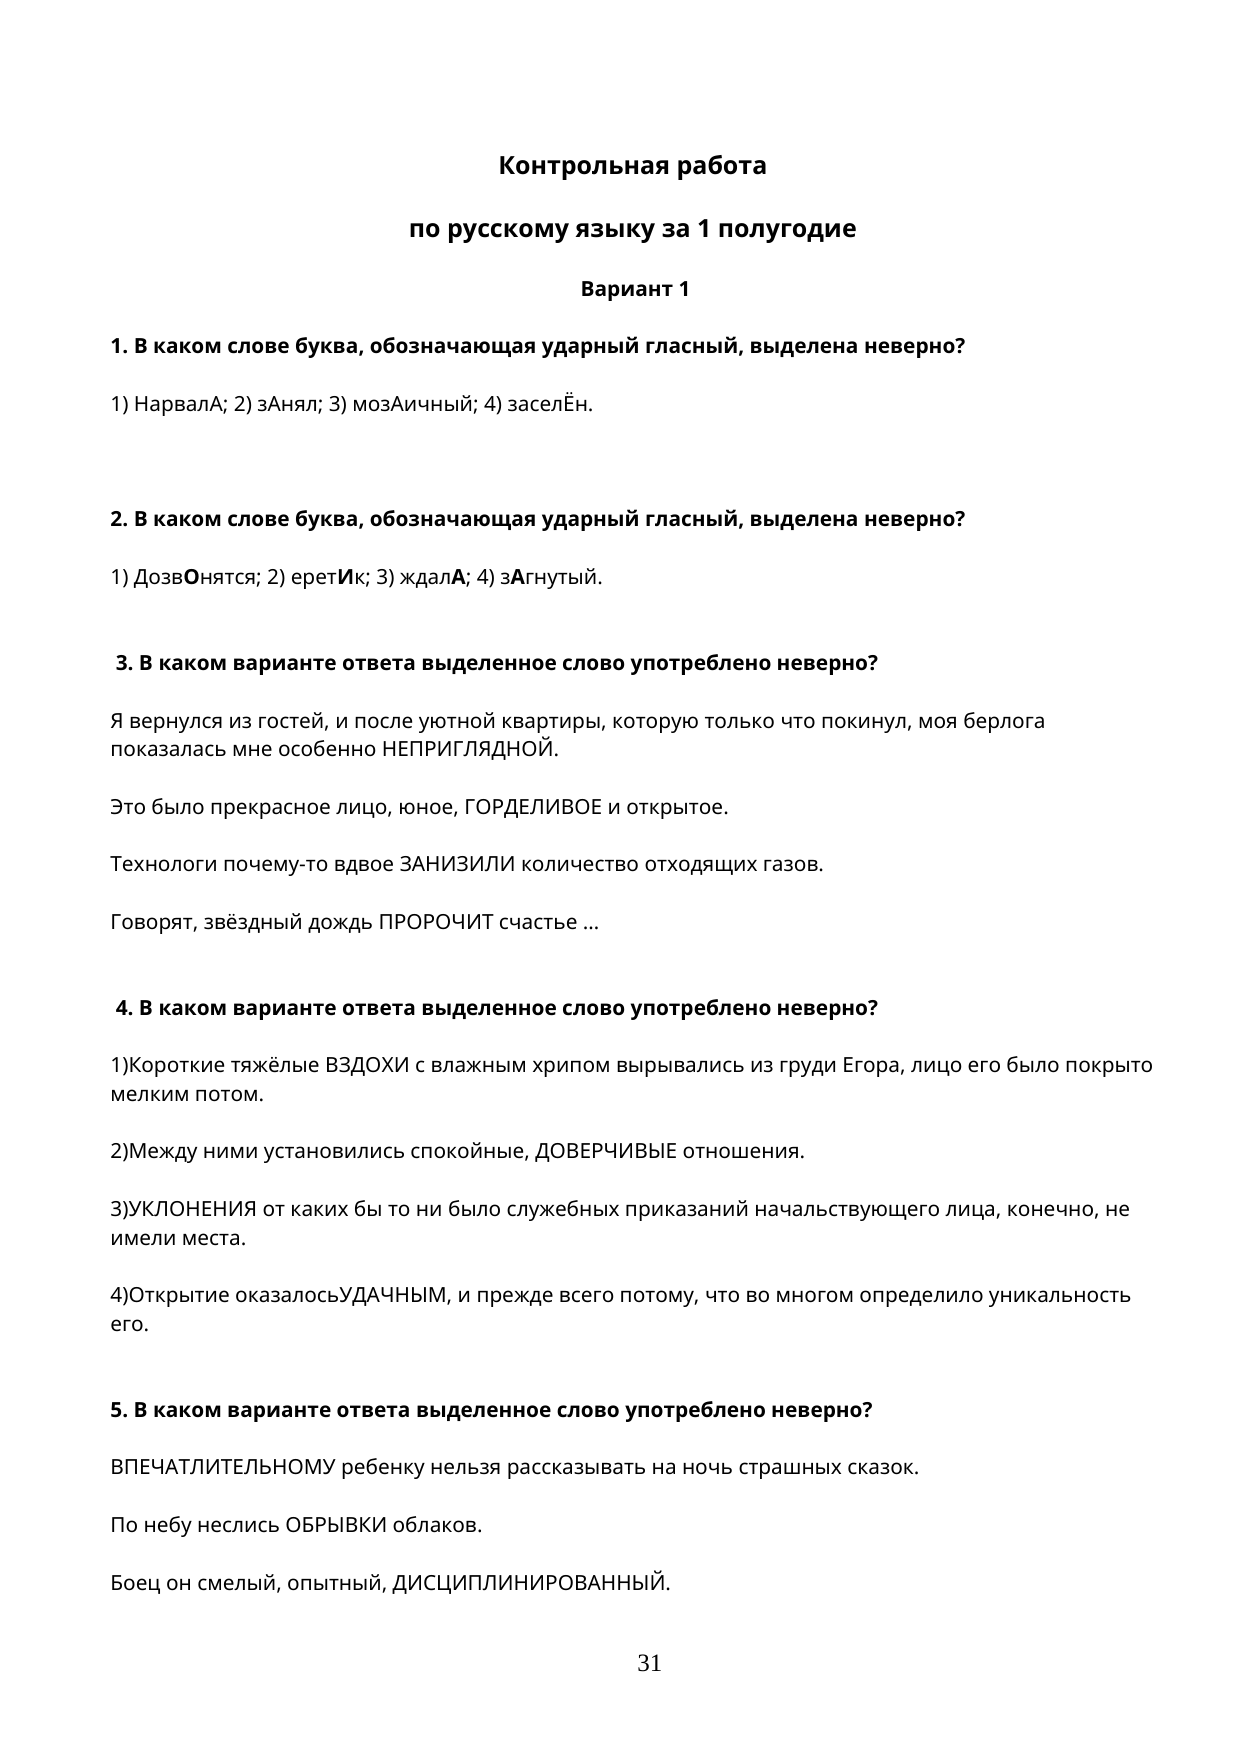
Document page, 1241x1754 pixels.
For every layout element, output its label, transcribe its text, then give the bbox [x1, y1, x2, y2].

text 1) НарвалА; 2) зАнял; 3) мозАичный; 4) заселЁн. [110, 389, 1155, 418]
text По небу неслись ОБРЫВКИ облаков. [110, 1510, 1155, 1538]
text Говорят, звёздный дождь ПРОРОЧИТ счастье … [110, 907, 1155, 935]
text 4)Открытие оказалосьУДАЧНЫМ, и прежде всего потому, что во многом определило уникальность его. [110, 1280, 1155, 1337]
text Боец он смелый, опытный, ДИСЦИПЛИНИРОВАННЫЙ. [110, 1568, 1155, 1596]
text Технологи почему-то вдвое ЗАНИЗИЛИ количество отходящих газов. [110, 849, 1155, 878]
text 1)Короткие тяжёлые ВЗДОХИ с влажным хрипом вырывались из груди Егора, лицо его было покрыто мелким потом. [110, 1051, 1155, 1107]
text Контрольная работа [110, 148, 1155, 182]
text 5. В каком варианте ответа выделенное слово употреблено неверно? [110, 1366, 1155, 1423]
text Я вернулся из гостей, и после уютной квартиры, которую только что покинул, моя берлога показалась мне особенно НЕПРИГЛЯДНОЙ. [110, 706, 1155, 763]
text 2)Между ними установились спокойные, ДОВЕРЧИВЫЕ отношения. [110, 1137, 1155, 1165]
text 2. В каком слове буква, обозначающая ударный гласный, выделена неверно? [110, 504, 1155, 533]
text 1) ДозвОнятся; 2) еретИк; 3) ждалА; 4) зАгнутый. [110, 562, 1155, 591]
text ВПЕЧАТЛИТЕЛЬНОМУ ребенку нельзя рассказывать на ночь страшных сказок. [110, 1452, 1155, 1481]
text 3)УКЛОНЕНИЯ от каких бы то ни было служебных приказаний начальствующего лица, конечно, не имели места. [110, 1194, 1155, 1251]
text Это было прекрасное лицо, юное, ГОРДЕЛИВОЕ и открытое. [110, 792, 1155, 820]
text 3. В каком варианте ответа выделенное слово употреблено неверно? [110, 620, 1155, 677]
text 4. В каком варианте ответа выделенное слово употреблено неверно? [110, 964, 1155, 1021]
text 1. В каком слове буква, обозначающая ударный гласный, выделена неверно? [110, 332, 1155, 360]
text Вариант 1 [110, 274, 1155, 302]
text по русскому языку за 1 полугодие [110, 211, 1155, 245]
